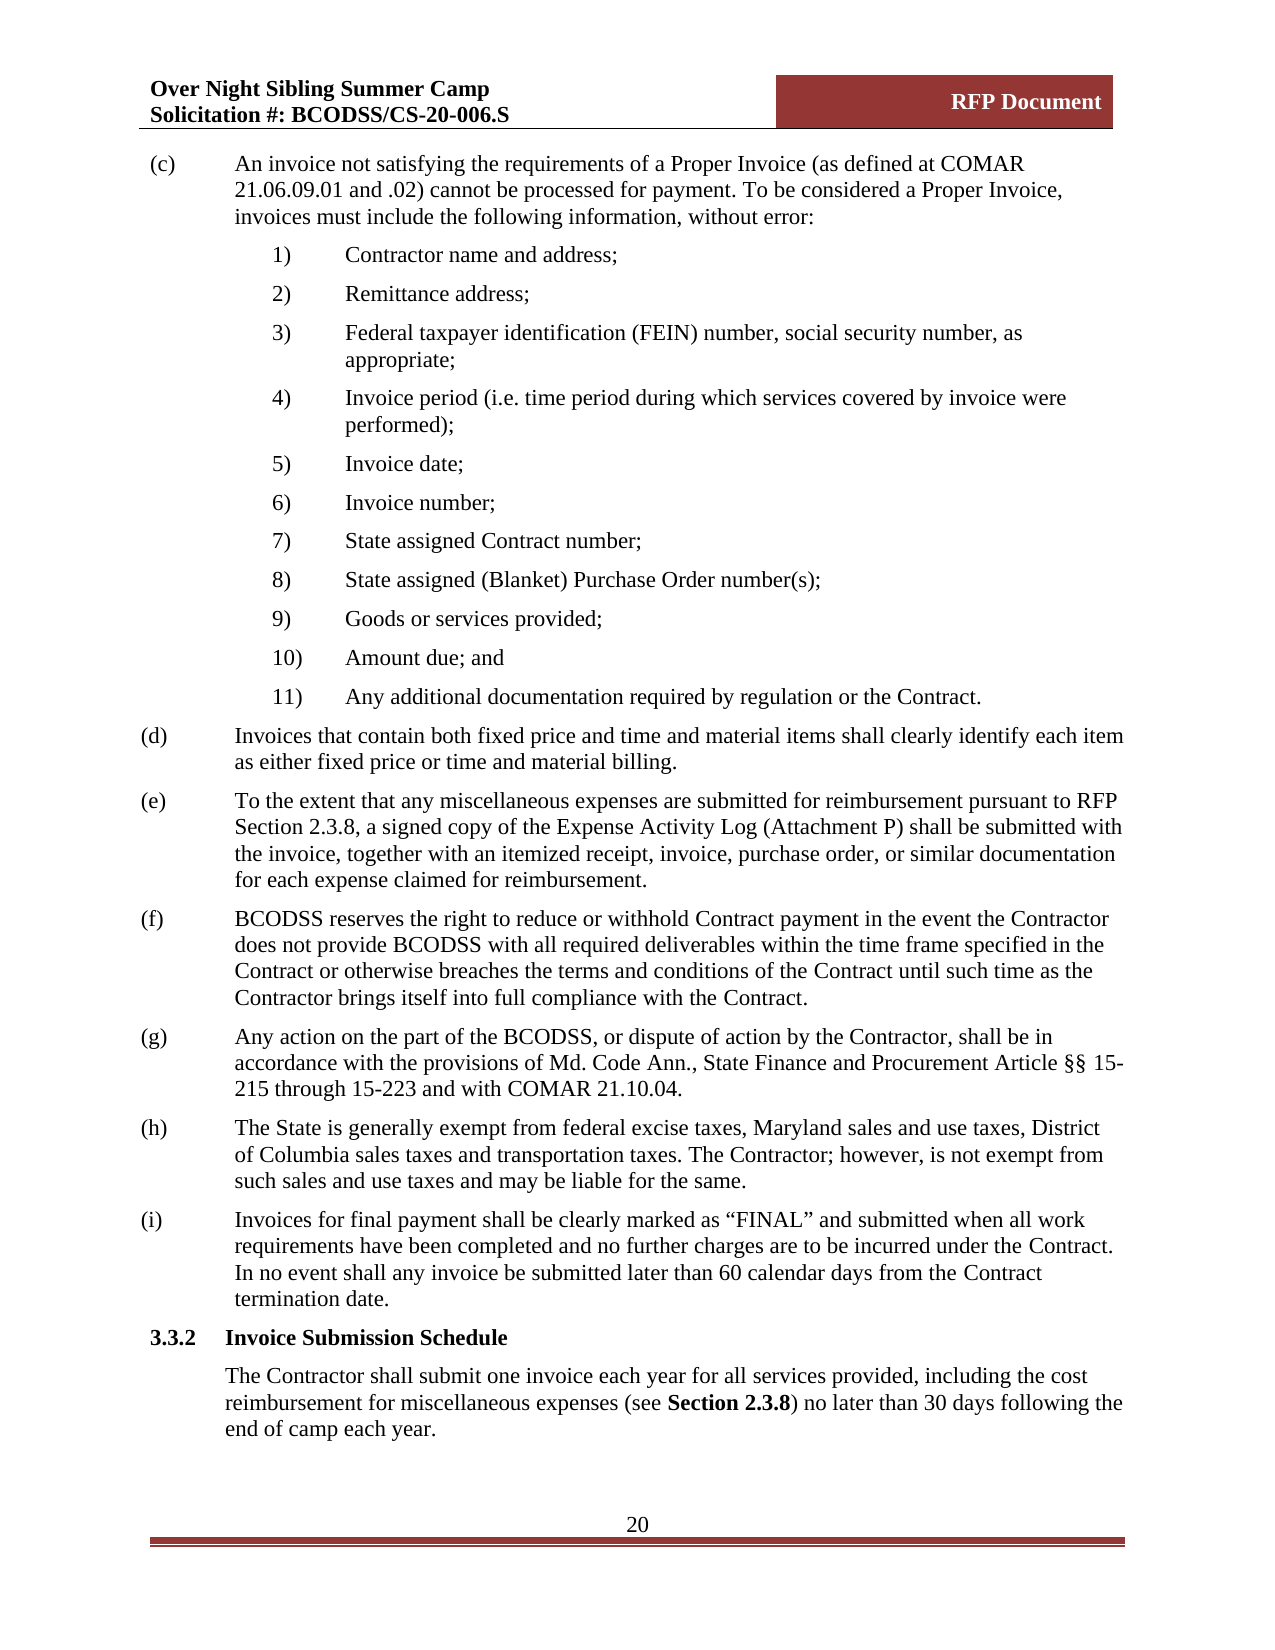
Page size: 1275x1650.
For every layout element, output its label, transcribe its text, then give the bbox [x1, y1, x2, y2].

text The State is generally exempt from federal excise taxes, Maryland sales and use taxes, District of Columbia sales taxes and transportation taxes. The Contractor; however, is not exempt from such sales and use taxes and may be liable for the same. [141, 1114, 1125, 1193]
list State assigned Contract number; [272, 527, 1125, 554]
text Any action on the part of the BCODSS, or dispute of action by the Contractor, shall be in accordance with the provisions of Md. Code Ann., State Finance and Procurement Article §§ 15-215 through 15-223 and with COMAR 21.10.04. [141, 1023, 1125, 1102]
list Invoice period (i.e. time period during which services covered by invoice were performed); [272, 384, 1125, 437]
list Goods or services provided; [272, 605, 1125, 631]
text An invoice not satisfying the requirements of a Proper Invoice (as defined at COMAR 21.06.09.01 and .02) cannot be processed for payment. To be considered a Proper Invoice, invoices must include the following information, without error: [150, 150, 1125, 229]
list Federal taxpayer identification (FEIN) number, social security number, as appropriate; [272, 319, 1125, 372]
text BCODSS reserves the right to reduce or withhold Contract payment in the event the Contractor does not provide BCODSS with all required deliverables within the time frame specified in the Contract or otherwise breaches the terms and conditions of the Contract until such time as the Contractor brings itself into full compliance with the Contract. [141, 905, 1125, 1010]
list Invoice date; [272, 450, 1125, 476]
text The Contractor shall submit one invoice each year for all services provided, including the cost reimbursement for miscellaneous expenses (see Section 2.3.8) no later than 30 days following the end of camp each year. [225, 1363, 1125, 1442]
text Invoices that contain both fixed price and time and material items shall clearly identify each item as either fixed price or time and material billing. [141, 722, 1125, 774]
list Any additional documentation required by regulation or the Contract. [272, 683, 1125, 709]
list State assigned (Blanket) Purchase Order number(s); [272, 566, 1125, 593]
subtitle Invoice Submission Schedule [150, 1324, 1125, 1350]
list Remittance address; [272, 280, 1125, 307]
text To the extent that any miscellaneous expenses are submitted for reimbursement pursuant to RFP Section 2.3.8, a signed copy of the Expense Activity Log (Attachment P) shall be submitted with the invoice, together with an itemized receipt, invoice, purchase order, or similar documentation for each expense claimed for reimbursement. [141, 787, 1125, 892]
list Invoice number; [272, 488, 1125, 515]
text Invoices for final payment shall be clearly marked as “FINAL” and submitted when all work requirements have been completed and no further charges are to be incurred under the Contract. In no event shall any invoice be submitted later than 60 calendar days from the Contract termination date. [141, 1206, 1125, 1311]
list Contractor name and address; [272, 242, 1125, 268]
list Amount due; and [272, 644, 1125, 670]
